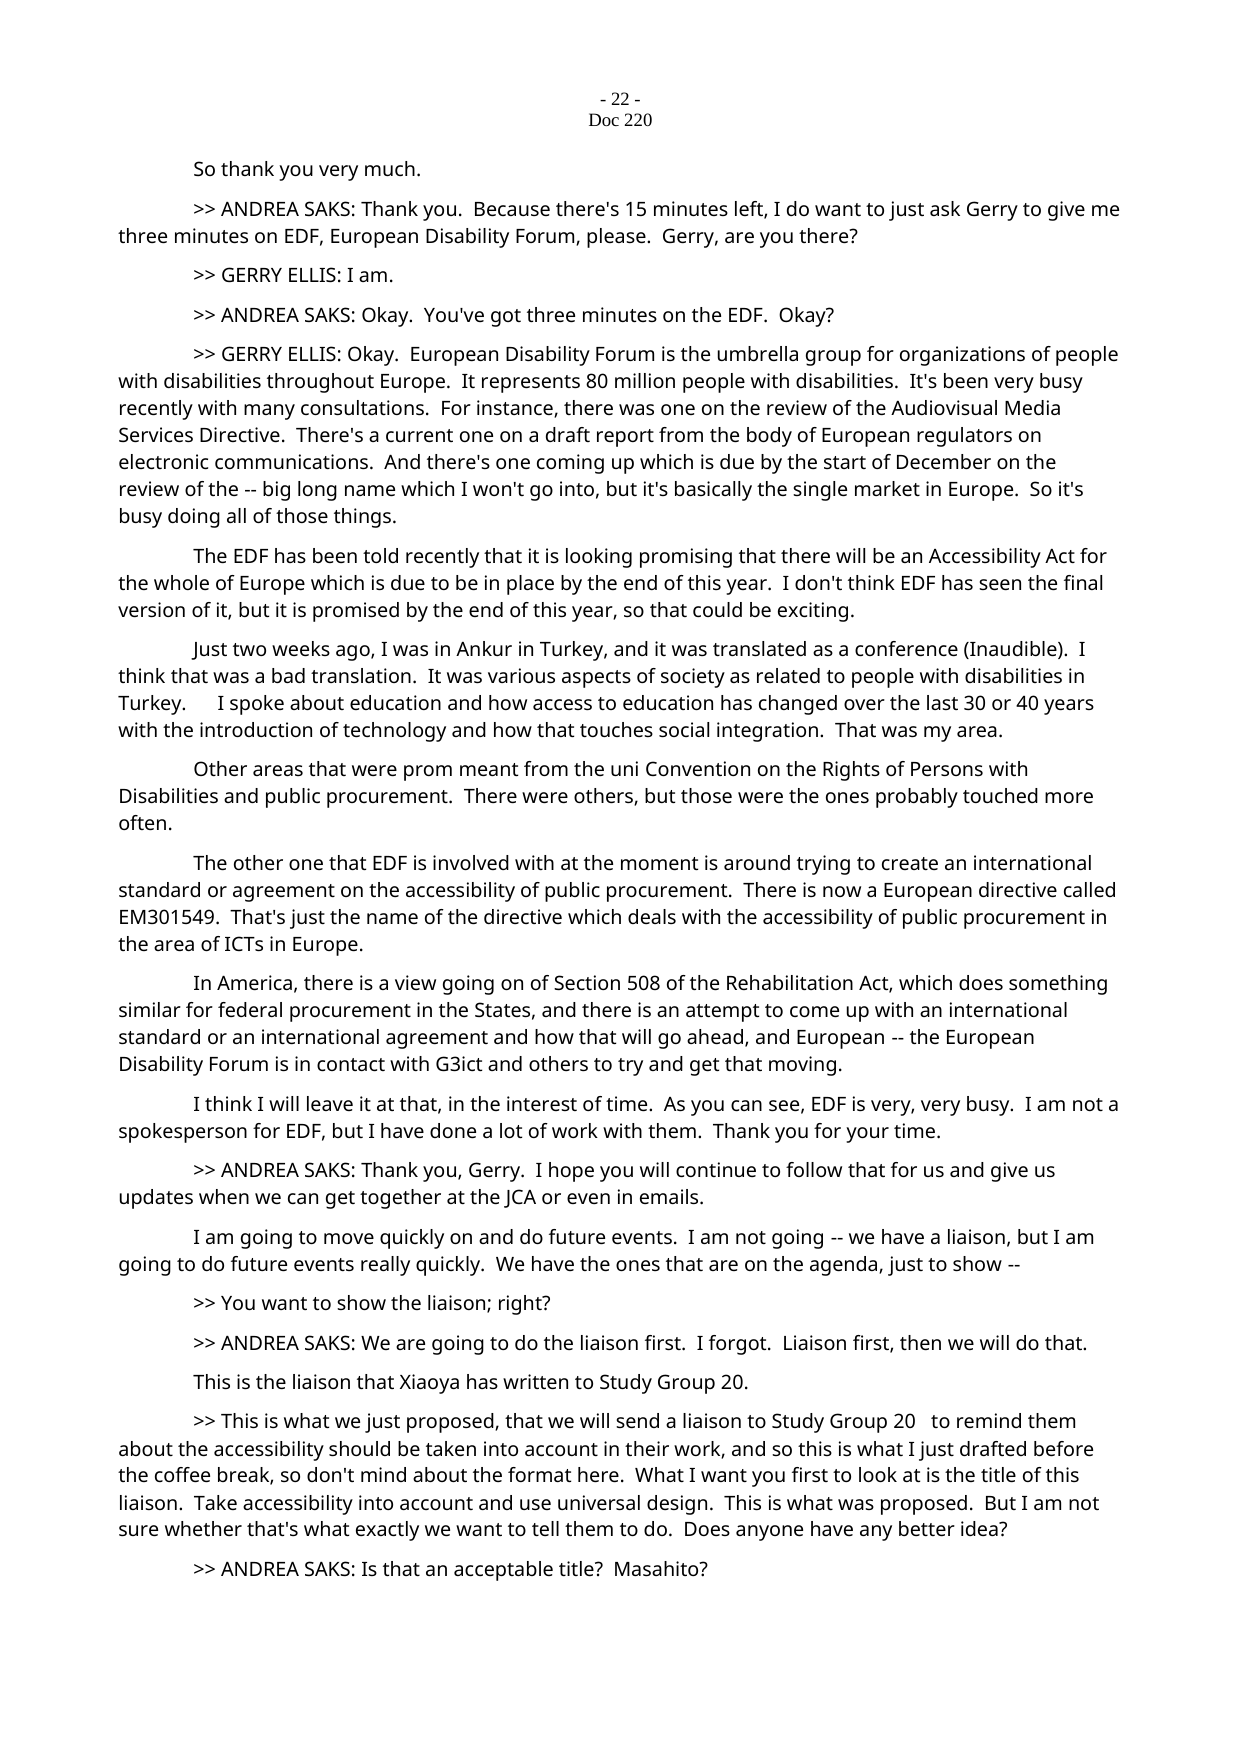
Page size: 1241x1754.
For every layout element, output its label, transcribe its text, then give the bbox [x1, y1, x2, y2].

text >> You want to show the liaison; right? [118, 1289, 1122, 1316]
text Other areas that were prom meant from the uni Convention on the Rights of Persons with Disabilities and public procurement. There were others, but those were the ones probably touched more often. [118, 756, 1122, 837]
text >> ANDREA SAKS: Is that an acceptable title? Masahito? [118, 1555, 1122, 1582]
text >> ANDREA SAKS: Thank you. Because there's 15 minutes left, I do want to just ask Gerry to give me three minutes on EDF, European Disability Forum, please. Gerry, are you there? [118, 195, 1122, 249]
text I think I will leave it at that, in the interest of time. As you can see, EDF is very, very busy. I am not a spokesperson for EDF, but I have done a lot of work with them. Thank you for your time. [118, 1090, 1122, 1144]
text This is the liaison that Xiaoya has written to Study Group 20. [118, 1368, 1122, 1395]
text >> GERRY ELLIS: Okay. European Disability Forum is the umbrella group for organizations of people with disabilities throughout Europe. It represents 80 million people with disabilities. It's been very busy recently with many consultations. For instance, there was one on the review of the Audiovisual Media Services Directive. There's a current one on a draft report from the body of European regulators on electronic communications. And there's one coming up which is due by the start of December on the review of the -- big long name which I won't go into, but it's basically the single market in Europe. So it's busy doing all of those things. [118, 341, 1122, 529]
text >> ANDREA SAKS: We are going to do the liaison first. I forgot. Liaison first, then we will do that. [118, 1329, 1122, 1356]
text >> This is what we just proposed, that we will send a liaison to Study Group 20 to remind them about the accessibility should be taken into account in their work, and so this is what I just drafted before the coffee break, so don't mind about the format here. What I want you first to look at is the title of this liaison. Take accessibility into account and use universal design. This is what was proposed. But I am not sure whether that's what exactly we want to tell them to do. Does anyone have any better idea? [118, 1408, 1122, 1543]
text >> GERRY ELLIS: I am. [118, 262, 1122, 288]
text In America, there is a view going on of Section 508 of the Rehabilitation Act, which does something similar for federal procurement in the States, and there is an attempt to come up with an international standard or an international agreement and how that will go ahead, and European -- the European Disability Forum is in contact with G3ict and others to try and get that moving. [118, 969, 1122, 1077]
text I am going to move quickly on and do future events. I am not going -- we have a liaison, but I am going to do future events really quickly. We have the ones that are on the agenda, just to show -- [118, 1223, 1122, 1277]
text >> ANDREA SAKS: Okay. You've got three minutes on the EDF. Okay? [118, 301, 1122, 328]
text The other one that EDF is involved with at the moment is around trying to create an international standard or agreement on the accessibility of public procurement. There is now a European directive called EM301549. That's just the name of the directive which deals with the accessibility of public procurement in the area of ICTs in Europe. [118, 849, 1122, 957]
text Just two weeks ago, I was in Ankur in Turkey, and it was translated as a conference (Inaudible). I think that was a bad translation. It was various aspects of society as related to people with disabilities in Turkey. I spoke about education and how access to education has changed over the last 30 or 40 years with the introduction of technology and how that touches social integration. That was my area. [118, 635, 1122, 743]
text The EDF has been told recently that it is looking promising that there will be an Accessibility Act for the whole of Europe which is due to be in place by the end of this year. I don't think EDF has seen the final version of it, but it is promised by the end of this year, so that could be exciting. [118, 542, 1122, 623]
text So thank you very much. [118, 156, 1122, 183]
text >> ANDREA SAKS: Thank you, Gerry. I hope you will continue to follow that for us and give us updates when we can get together at the JCA or even in emails. [118, 1156, 1122, 1210]
